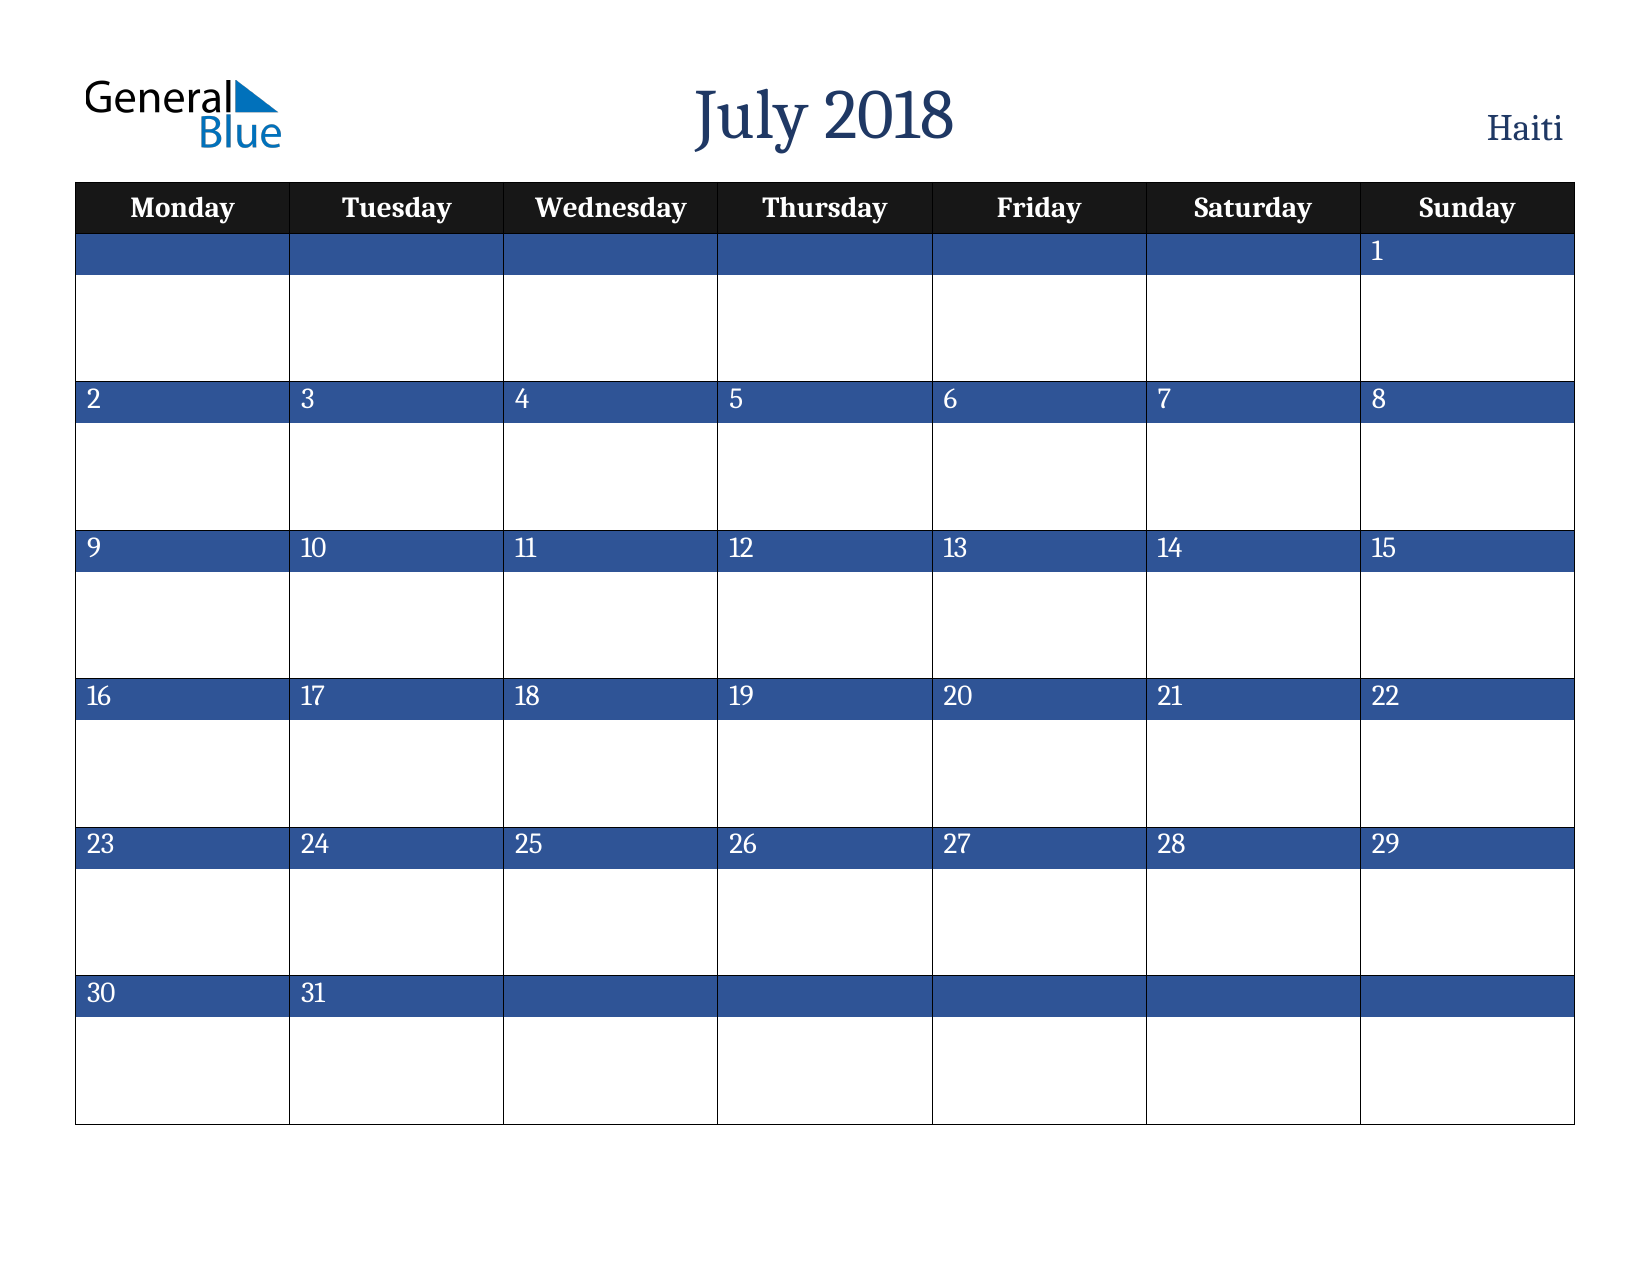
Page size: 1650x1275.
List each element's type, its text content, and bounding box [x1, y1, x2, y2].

table_cell [1147, 234, 1360, 275]
table_cell Monday [76, 183, 289, 233]
table_cell [1361, 275, 1574, 381]
table_cell [76, 423, 289, 530]
table_cell 24 [290, 828, 503, 869]
table_cell 9 [76, 531, 289, 572]
table_header [76, 75, 503, 182]
table_cell 31 [290, 976, 503, 1017]
table_cell 23 [76, 828, 289, 869]
table_cell [504, 1017, 717, 1123]
table_cell [1361, 1017, 1574, 1123]
table_cell [504, 234, 717, 275]
table_cell [504, 423, 717, 530]
table_cell [504, 976, 717, 1017]
table_cell [290, 1017, 503, 1123]
table_cell [504, 572, 717, 678]
table_cell Wednesday [504, 183, 717, 233]
table_cell [290, 423, 503, 530]
table_cell [504, 275, 717, 381]
table_cell [76, 572, 289, 678]
table_cell 21 [1147, 679, 1360, 720]
table_cell [933, 275, 1146, 381]
table_cell [1361, 572, 1574, 678]
table_cell 1 [1361, 234, 1574, 275]
table_cell [1147, 720, 1360, 827]
table_cell [504, 869, 717, 975]
table_cell 30 [76, 976, 289, 1017]
table_cell 7 [1147, 382, 1360, 423]
table_cell [290, 720, 503, 827]
table_cell [1147, 1017, 1360, 1123]
table_cell [718, 234, 932, 275]
table_cell [290, 869, 503, 975]
table_cell Friday [933, 183, 1146, 233]
table_cell 28 [1147, 828, 1360, 869]
table_cell 18 [504, 679, 717, 720]
table_cell [290, 572, 503, 678]
table_cell [933, 234, 1146, 275]
table_cell [718, 572, 932, 678]
table_cell [1147, 423, 1360, 530]
table_cell Tuesday [290, 183, 503, 233]
table_cell 25 [504, 828, 717, 869]
table_cell 13 [933, 531, 1146, 572]
table_cell [1147, 976, 1360, 1017]
table_cell Saturday [1147, 183, 1360, 233]
table_cell [718, 275, 932, 381]
table_cell [933, 1017, 1146, 1123]
table_cell [76, 1017, 289, 1123]
table_cell [933, 720, 1146, 827]
table_cell [76, 869, 289, 975]
table_cell 6 [933, 382, 1146, 423]
table_cell 20 [933, 679, 1146, 720]
picture [86, 80, 281, 148]
table_cell [290, 275, 503, 381]
table_cell [1147, 275, 1360, 381]
table_cell [718, 976, 932, 1017]
table_cell [290, 234, 503, 275]
table_cell [76, 275, 289, 381]
table_cell 17 [290, 679, 503, 720]
table_cell 5 [718, 382, 932, 423]
table_cell 2 [76, 382, 289, 423]
table_cell 8 [1361, 382, 1574, 423]
table_cell Thursday [718, 183, 932, 233]
table_cell [933, 869, 1146, 975]
table_cell [718, 1017, 932, 1123]
table_cell 4 [504, 382, 717, 423]
table_cell [933, 423, 1146, 530]
table_cell 22 [1361, 679, 1574, 720]
table_cell 14 [1147, 531, 1360, 572]
table_cell 11 [504, 531, 717, 572]
table_cell 12 [718, 531, 932, 572]
table_cell 16 [76, 679, 289, 720]
table_cell [1361, 423, 1574, 530]
table_cell [1361, 869, 1574, 975]
table_cell 15 [1361, 531, 1574, 572]
table_cell 26 [718, 828, 932, 869]
table_header July 2018 [504, 75, 1146, 182]
table_cell [718, 720, 932, 827]
table_cell 10 [290, 531, 503, 572]
table_cell [504, 720, 717, 827]
table_cell 3 [290, 382, 503, 423]
table_cell [718, 869, 932, 975]
table_cell 27 [933, 828, 1146, 869]
table_cell [1361, 976, 1574, 1017]
table_header Haiti [1146, 75, 1574, 182]
table_cell [1147, 869, 1360, 975]
table_cell [76, 234, 289, 275]
table_cell 29 [1361, 828, 1574, 869]
table_cell Sunday [1361, 183, 1574, 233]
table_cell [718, 423, 932, 530]
table_cell [933, 572, 1146, 678]
table_cell [1147, 572, 1360, 678]
table_cell [76, 720, 289, 827]
table_cell 19 [718, 679, 932, 720]
table_cell [1361, 720, 1574, 827]
table_cell [933, 976, 1146, 1017]
